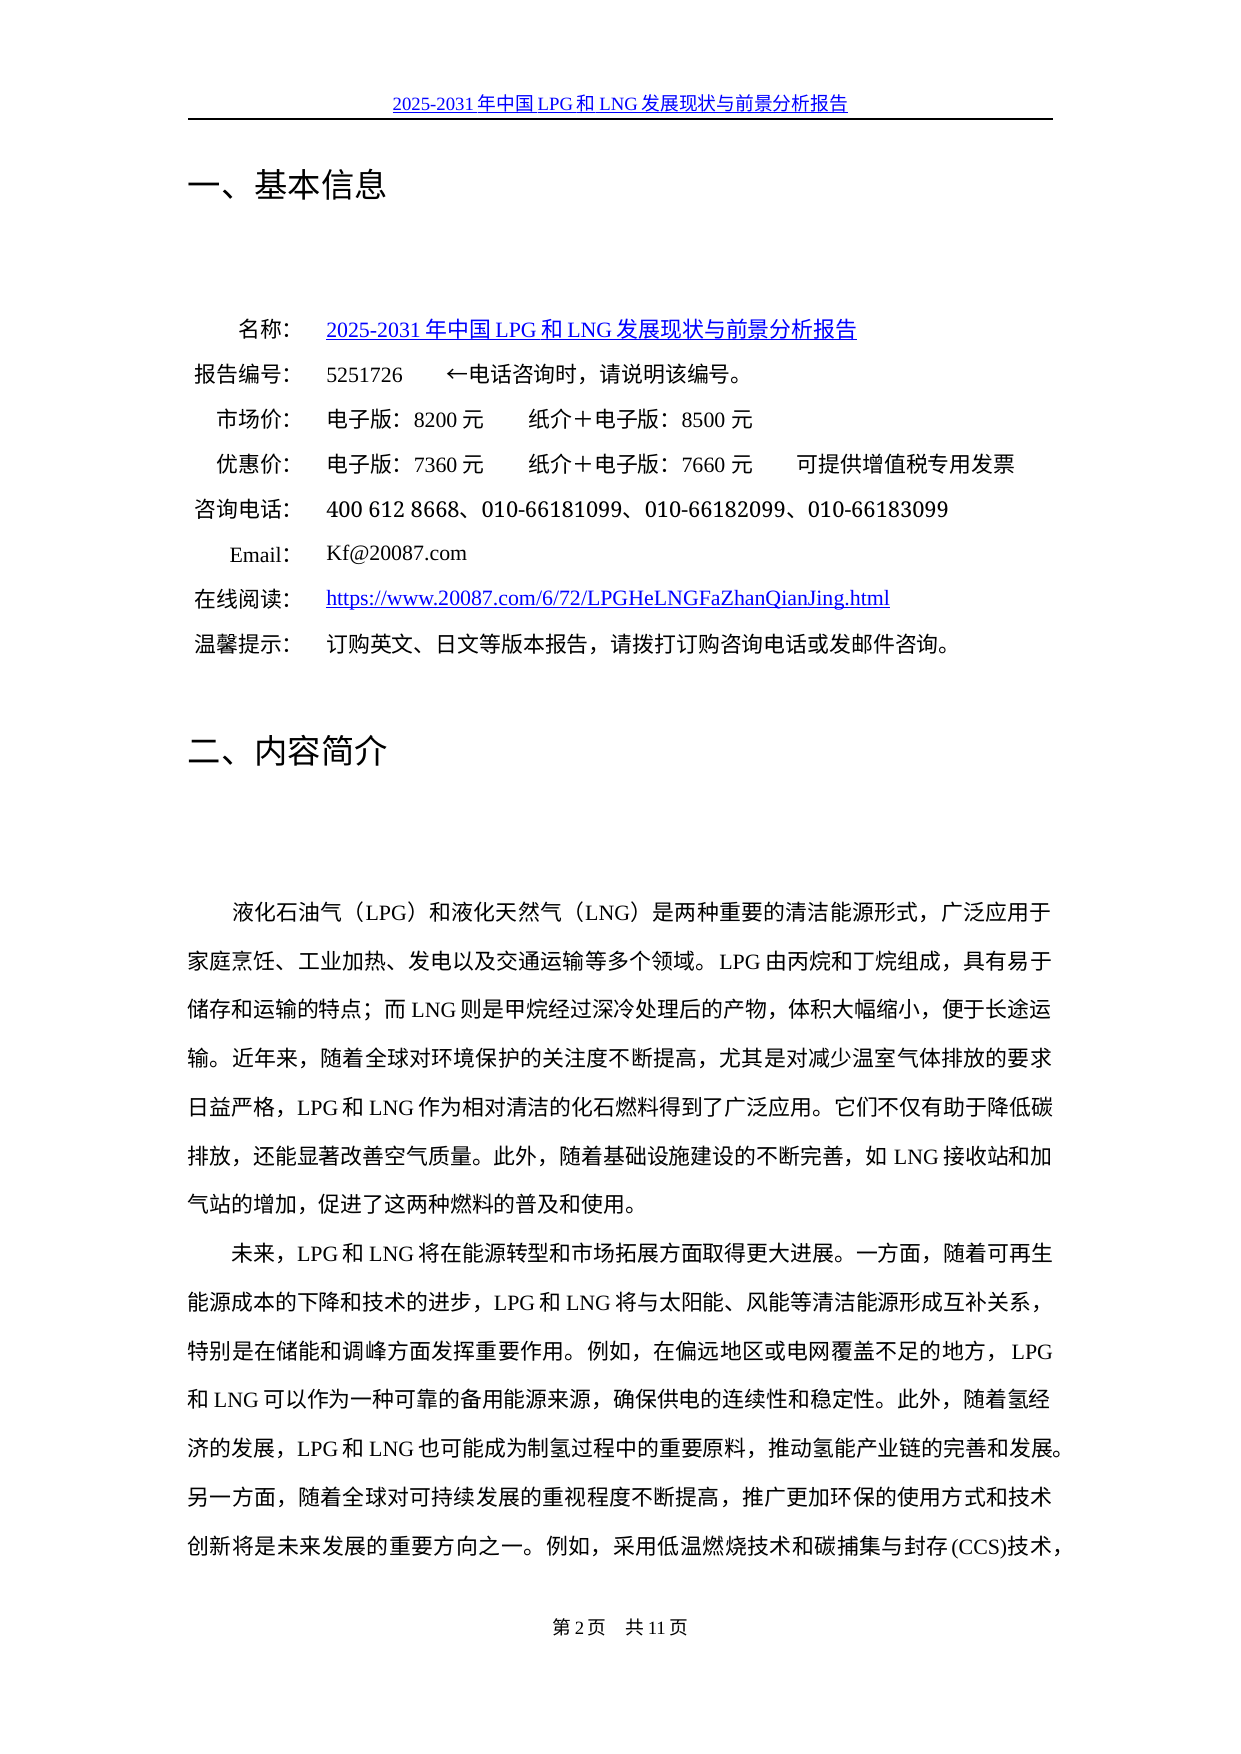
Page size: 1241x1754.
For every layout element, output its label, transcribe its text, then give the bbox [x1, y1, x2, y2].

table_cell 订购英文、日文等版本报告，请拨打订购咨询电话或发邮件咨询。 [315, 627, 1073, 672]
table_cell 报告编号： [167, 357, 315, 402]
title 一、基本信息 [187, 150, 1053, 215]
table_cell 5251726 ←电话咨询时，请说明该编号。 [315, 357, 1073, 402]
table_cell 电子版：8200 元 纸介＋电子版：8500 元 [315, 402, 1073, 447]
table_header 名称： [167, 312, 315, 357]
table_cell Email： [167, 537, 315, 582]
table_cell 400 612 8668、010-66181099、010-66182099、010-66183099 [315, 492, 1073, 537]
table_cell 咨询电话： [167, 492, 315, 537]
table_cell 温馨提示： [167, 627, 315, 672]
title 二、内容简介 [187, 717, 1053, 782]
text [187, 894, 1053, 1561]
table_cell 市场价： [167, 402, 315, 447]
table_cell 优惠价： [167, 447, 315, 492]
table_cell Kf@20087.com [315, 537, 1073, 582]
table_cell [315, 582, 1073, 627]
table_cell 电子版：7360 元 纸介＋电子版：7660 元 可提供增值税专用发票 [315, 447, 1073, 492]
table_header 2025-2031年中国LPG和LNG发展现状与前景分析报告 [315, 312, 1073, 357]
table_cell 在线阅读： [167, 582, 315, 627]
